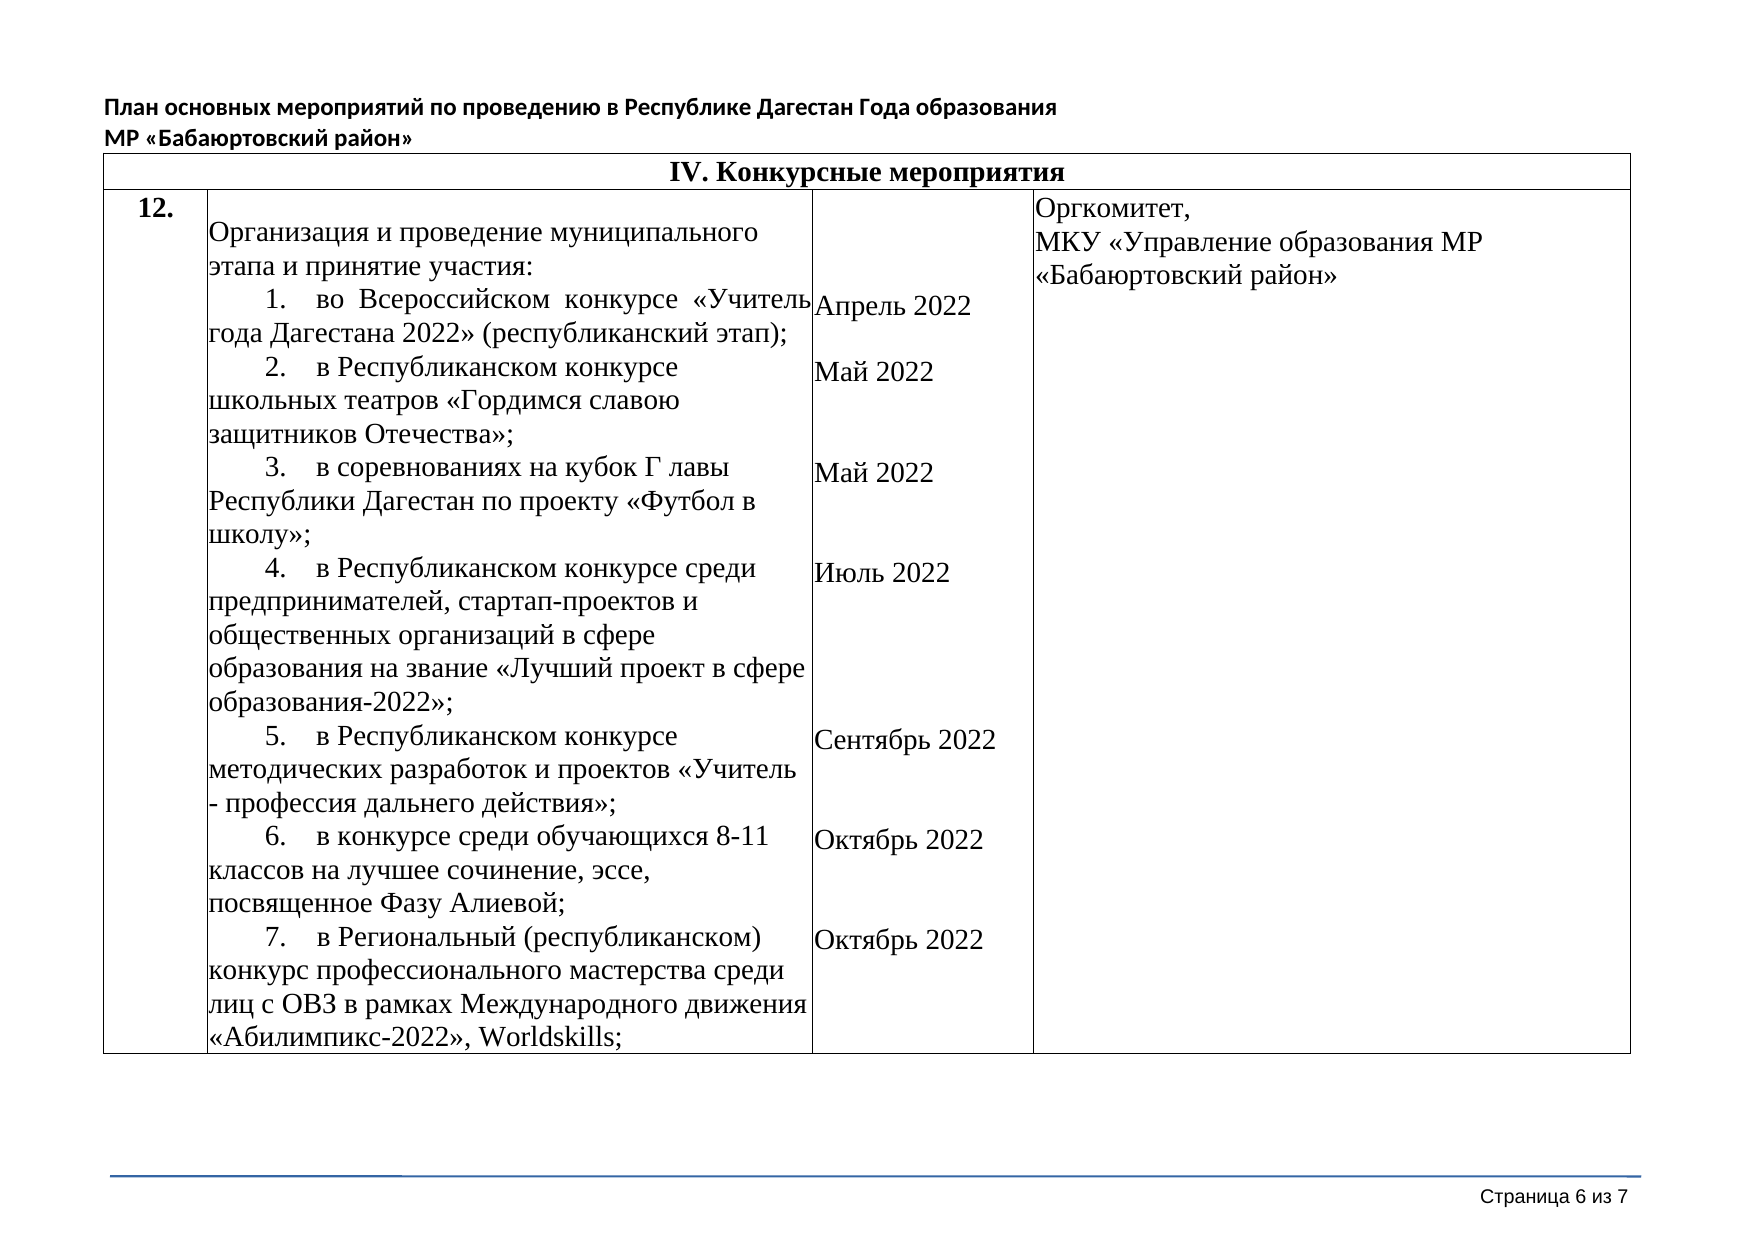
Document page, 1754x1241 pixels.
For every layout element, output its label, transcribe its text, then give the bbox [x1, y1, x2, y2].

table_header IV. Конкурсные мероприятия [104, 154, 1630, 189]
table_cell Организация и проведение муниципального этапа и принятие участия: во Всероссийском конкурсе «Учитель года Дагестана 2022» (республиканский этап); в Республиканском конкурсе школьных театров «Гордимся славою защитников Отечества»; в соревнованиях на кубок Г лавы Республики Дагестан по проекту «Футбол в школу»; в Республиканском конкурсе среди предпринимателей, стартап-проектов и общественных организаций в сфере образования на звание «Лучший проект в сфере образования-2022»; в Республиканском конкурсе методических разработок и проектов «Учитель - профессия дальнего действия»; в конкурсе среди обучающихся 8-11 классов на лучшее сочинение, эссе, посвященное Фазу Алиевой; в Региональный (республиканском) конкурс профессионального мастерства среди лиц с ОВЗ в рамках Международного движения «Абилимпикс-2022», Worldskills; [208, 190, 812, 1053]
table_cell Апрель 2022 Май 2022 Май 2022 Июль 2022 Сентябрь 2022 Октябрь 2022 Октябрь 2022 [813, 190, 1033, 1053]
table_cell 12. [104, 190, 207, 1053]
table_cell Оргкомитет, МКУ «Управление образования МР «Бабаюртовский район» [1034, 190, 1630, 1053]
